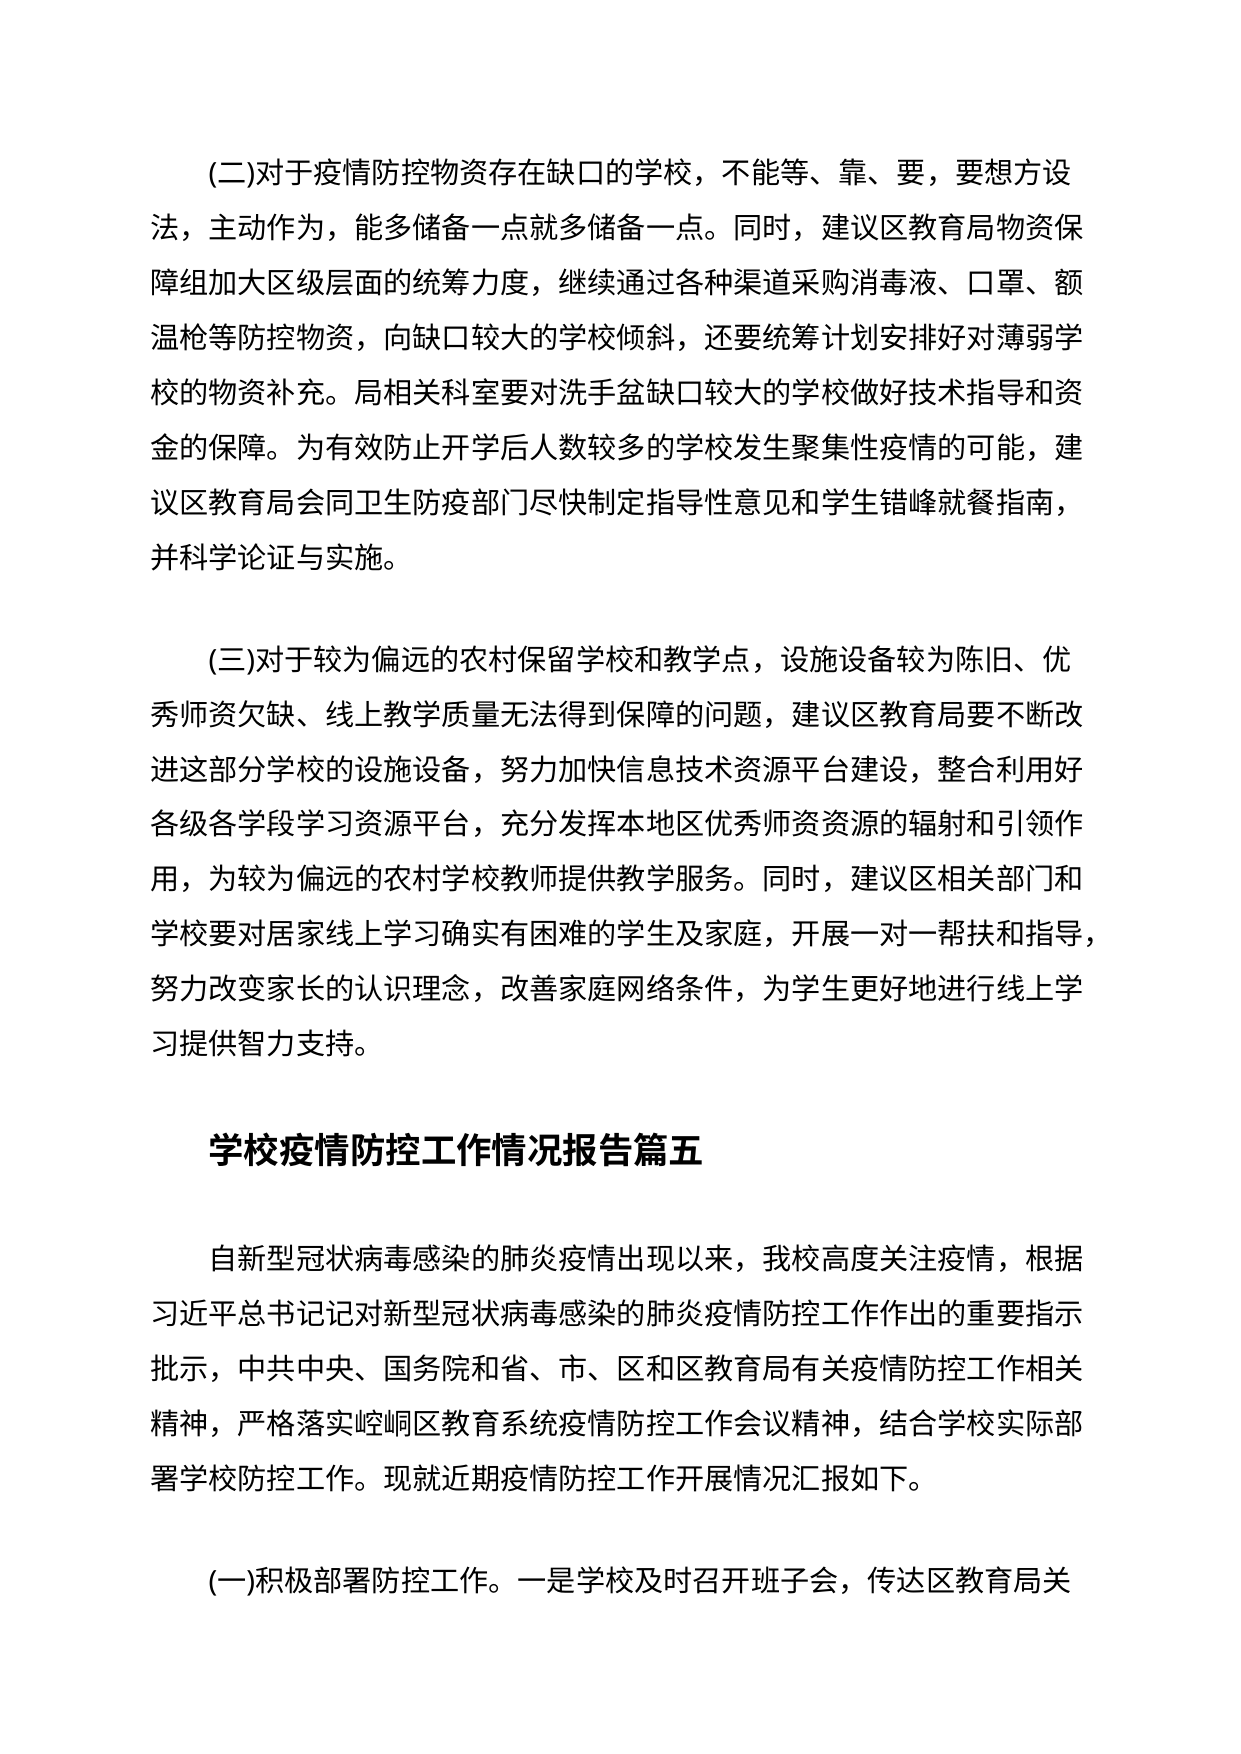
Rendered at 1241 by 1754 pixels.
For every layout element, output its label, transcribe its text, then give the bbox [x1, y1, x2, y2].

text 学校疫情防控工作情况报告篇五 [150, 1122, 1090, 1173]
text (二)对于疫情防控物资存在缺口的学校，不能等、靠、要，要想方设法，主动作为，能多储备一点就多储备一点。同时，建议区教育局物资保障组加大区级层面的统筹力度，继续通过各种渠道采购消毒液、口罩、额温枪等防控物资，向缺口较大的学校倾斜，还要统筹计划安排好对薄弱学校的物资补充。局相关科室要对洗手盆缺口较大的学校做好技术指导和资金的保障。为有效防止开学后人数较多的学校发生聚集性疫情的可能，建议区教育局会同卫生防疫部门尽快制定指导性意见和学生错峰就餐指南，并科学论证与实施。 [150, 150, 1090, 577]
text (三)对于较为偏远的农村保留学校和教学点，设施设备较为陈旧、优秀师资欠缺、线上教学质量无法得到保障的问题，建议区教育局要不断改进这部分学校的设施设备，努力加快信息技术资源平台建设，整合利用好各级各学段学习资源平台，充分发挥本地区优秀师资资源的辐射和引领作用，为较为偏远的农村学校教师提供教学服务。同时，建议区相关部门和学校要对居家线上学习确实有困难的学生及家庭，开展一对一帮扶和指导，努力改变家长的认识理念，改善家庭网络条件，为学生更好地进行线上学习提供智力支持。 [150, 636, 1090, 1063]
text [150, 1557, 1090, 1599]
text 自新型冠状病毒感染的肺炎疫情出现以来，我校高度关注疫情，根据习近平总书记记对新型冠状病毒感染的肺炎疫情防控工作作出的重要指示批示，中共中央、国务院和省、市、区和区教育局有关疫情防控工作相关精神，严格落实崆峒区教育系统疫情防控工作会议精神，结合学校实际部署学校防控工作。现就近期疫情防控工作开展情况汇报如下。 [150, 1236, 1090, 1498]
